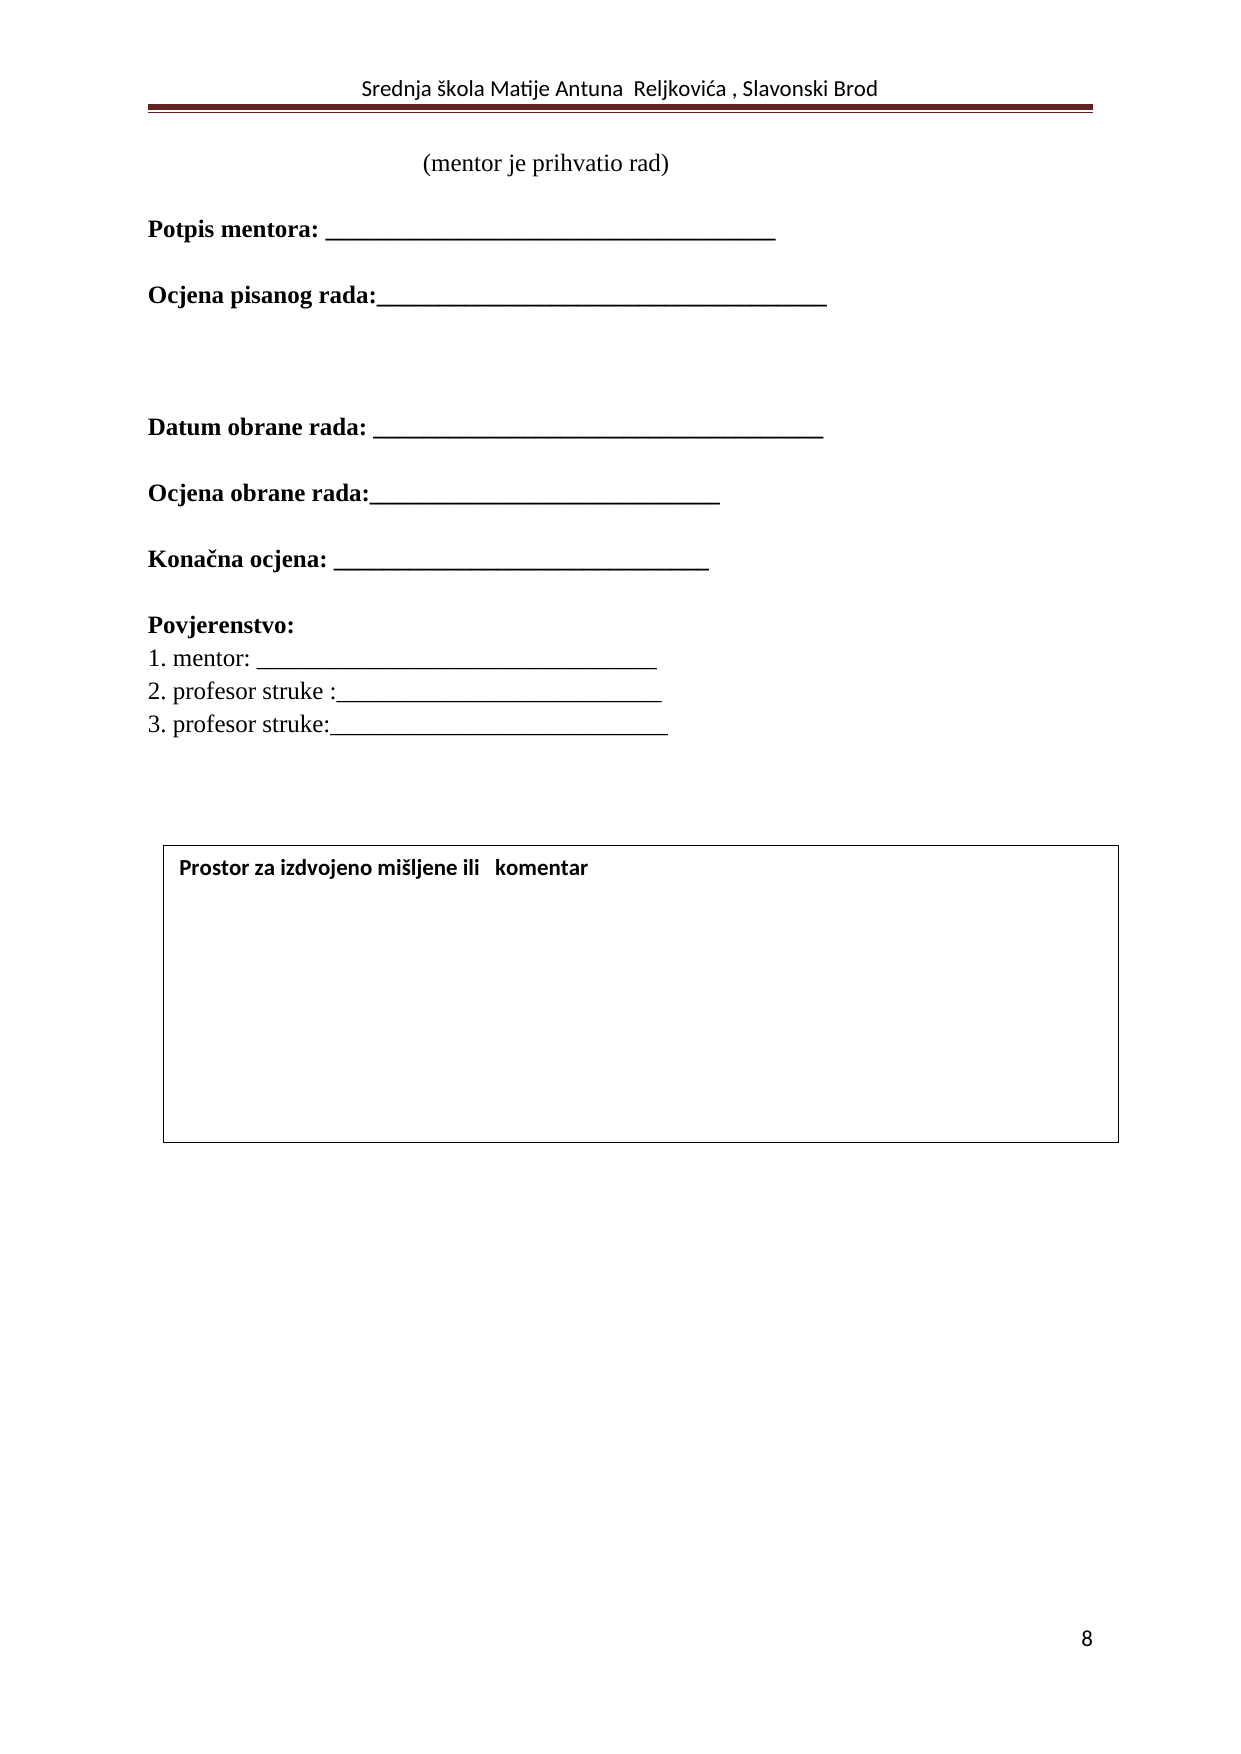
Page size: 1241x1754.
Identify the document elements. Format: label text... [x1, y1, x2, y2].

text 2. profesor struke :__________________________ [148, 676, 1093, 705]
text Datum obrane rada: ____________________________________ [148, 412, 1093, 441]
text Ocjena pisanog rada:____________________________________ [148, 280, 1093, 308]
text (mentor je prihvatio rad) [148, 148, 1093, 176]
text 3. profesor struke:___________________________ [148, 709, 1093, 738]
text Konačna ocjena: ______________________________ [148, 544, 1093, 573]
text Potpis mentora: ____________________________________ [148, 214, 1093, 242]
text 1. mentor: ________________________________ [148, 643, 1093, 672]
text Povjerenstvo: [148, 610, 1093, 639]
text Ocjena obrane rada:____________________________ [148, 478, 1093, 507]
